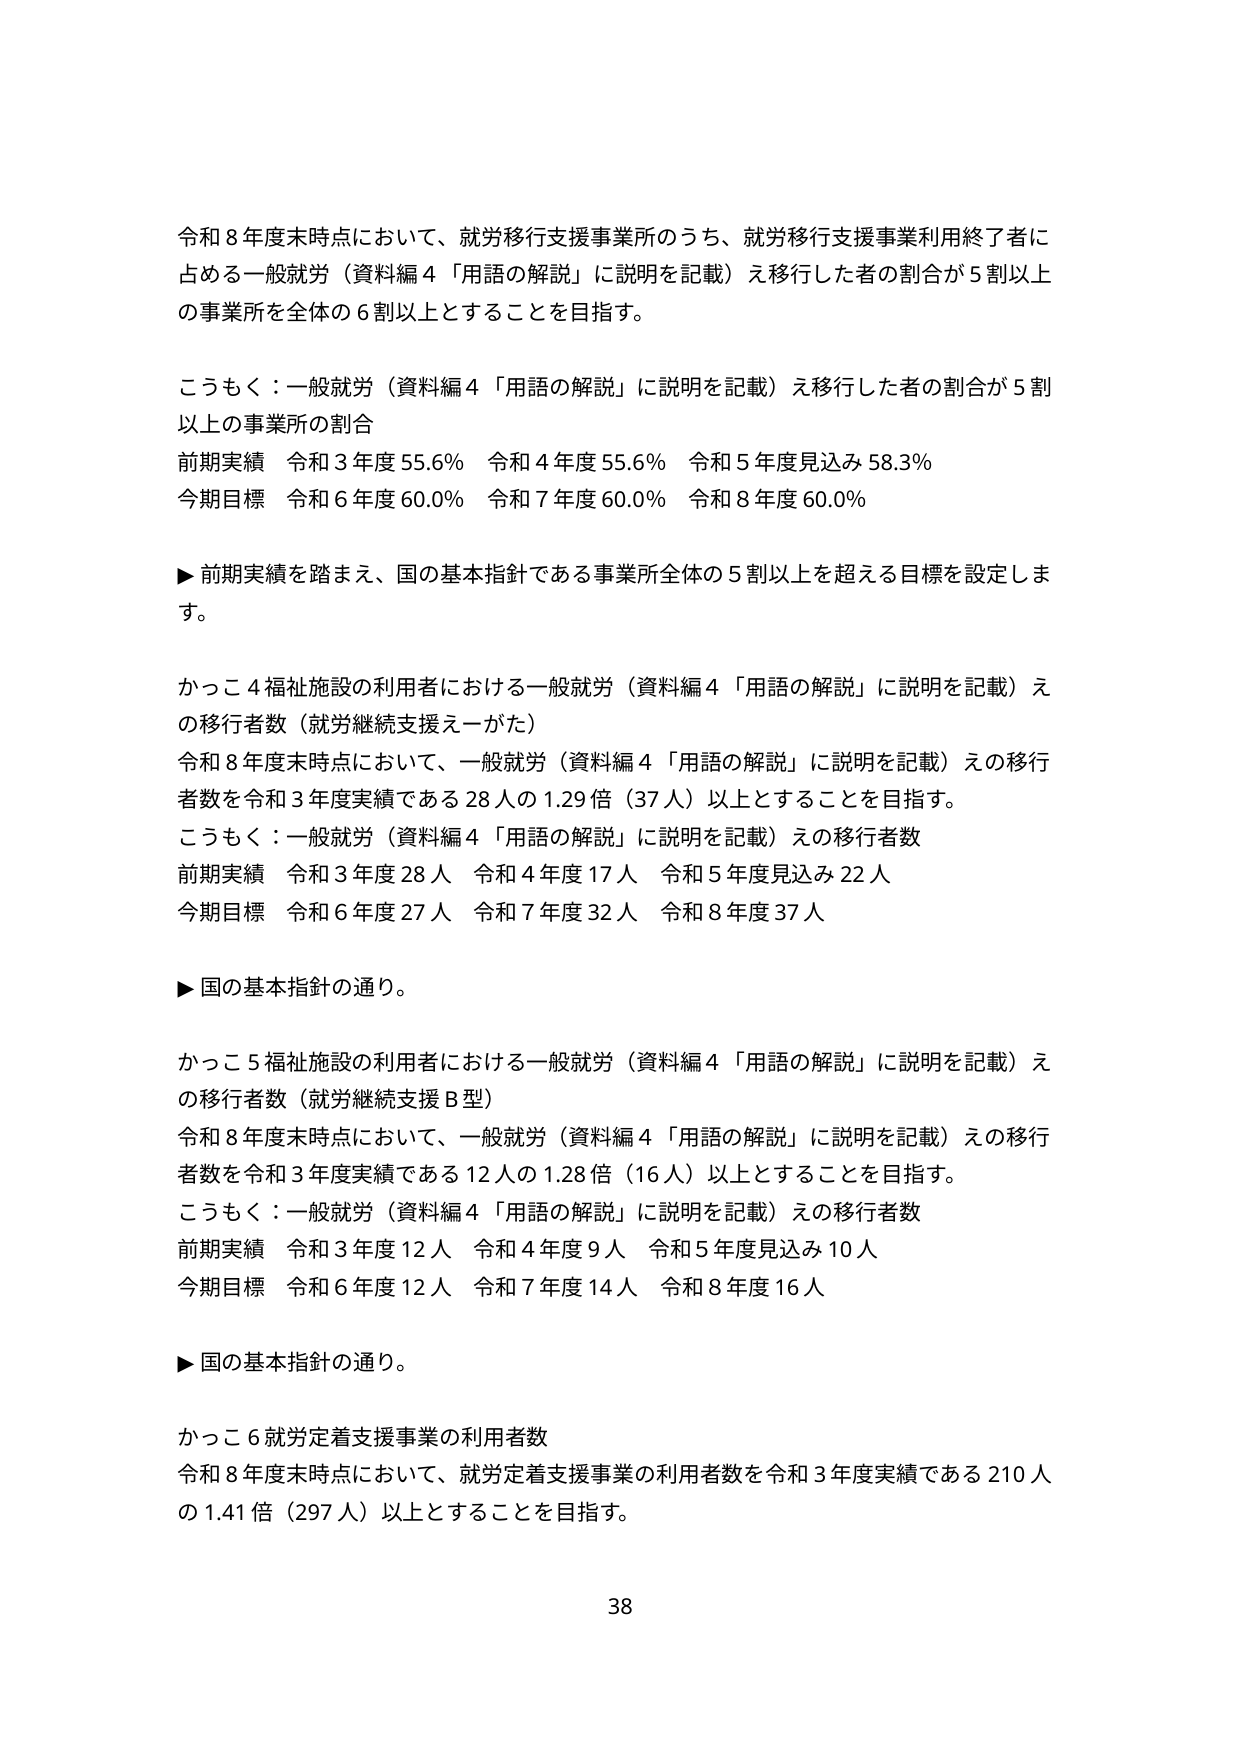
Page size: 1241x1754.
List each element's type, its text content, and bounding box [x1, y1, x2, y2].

text 前期実績 令和３年度55.6％ 令和４年度55.6％ 令和５年度見込み58.3％ [177, 442, 1063, 479]
text ▶ 国の基本指針の通り。 [177, 967, 1063, 1004]
text かっこ6就労定着支援事業の利用者数 [177, 1417, 1063, 1454]
text 今期目標 令和６年度60.0％ 令和７年度60.0％ 令和８年度60.0％ [177, 479, 1063, 517]
text ▶ 国の基本指針の通り。 [177, 1342, 1063, 1379]
text 令和8年度末時点において、就労移行支援事業所のうち、就労移行支援事業利用終了者に占める一般就労（資料編４「用語の解説」に説明を記載）え移行した者の割合が5割以上の事業所を全体の6割以上とすることを目指す。 [177, 217, 1063, 329]
text 前期実績 令和３年度12人 令和４年度9人 令和５年度見込み10人 [177, 1229, 1063, 1267]
text こうもく：一般就労（資料編４「用語の解説」に説明を記載）えの移行者数 [177, 1192, 1063, 1229]
text かっこ4福祉施設の利用者における一般就労（資料編４「用語の解説」に説明を記載）えの移行者数（就労継続支援えーがた） [177, 667, 1063, 742]
text こうもく：一般就労（資料編４「用語の解説」に説明を記載）えの移行者数 [177, 817, 1063, 854]
text かっこ5福祉施設の利用者における一般就労（資料編４「用語の解説」に説明を記載）えの移行者数（就労継続支援B型） [177, 1042, 1063, 1117]
text こうもく：一般就労（資料編４「用語の解説」に説明を記載）え移行した者の割合が5割以上の事業所の割合 [177, 367, 1063, 442]
text 今期目標 令和６年度27人 令和７年度32人 令和８年度37人 [177, 892, 1063, 929]
text 前期実績 令和３年度28人 令和４年度17人 令和５年度見込み22人 [177, 854, 1063, 892]
text 今期目標 令和６年度12人 令和７年度14人 令和８年度16人 [177, 1267, 1063, 1304]
text ▶ 前期実績を踏まえ、国の基本指針である事業所全体の５割以上を超える目標を設定します。 [177, 554, 1063, 629]
text 令和8年度末時点において、一般就労（資料編４「用語の解説」に説明を記載）えの移行者数を令和3年度実績である12人の1.28倍（16人）以上とすることを目指す。 [177, 1117, 1063, 1192]
text 令和8年度末時点において、就労定着支援事業の利用者数を令和3年度実績である210人の1.41倍（297人）以上とすることを目指す。 [177, 1454, 1063, 1529]
text 令和8年度末時点において、一般就労（資料編４「用語の解説」に説明を記載）えの移行者数を令和3年度実績である28人の1.29倍（37人）以上とすることを目指す。 [177, 742, 1063, 817]
